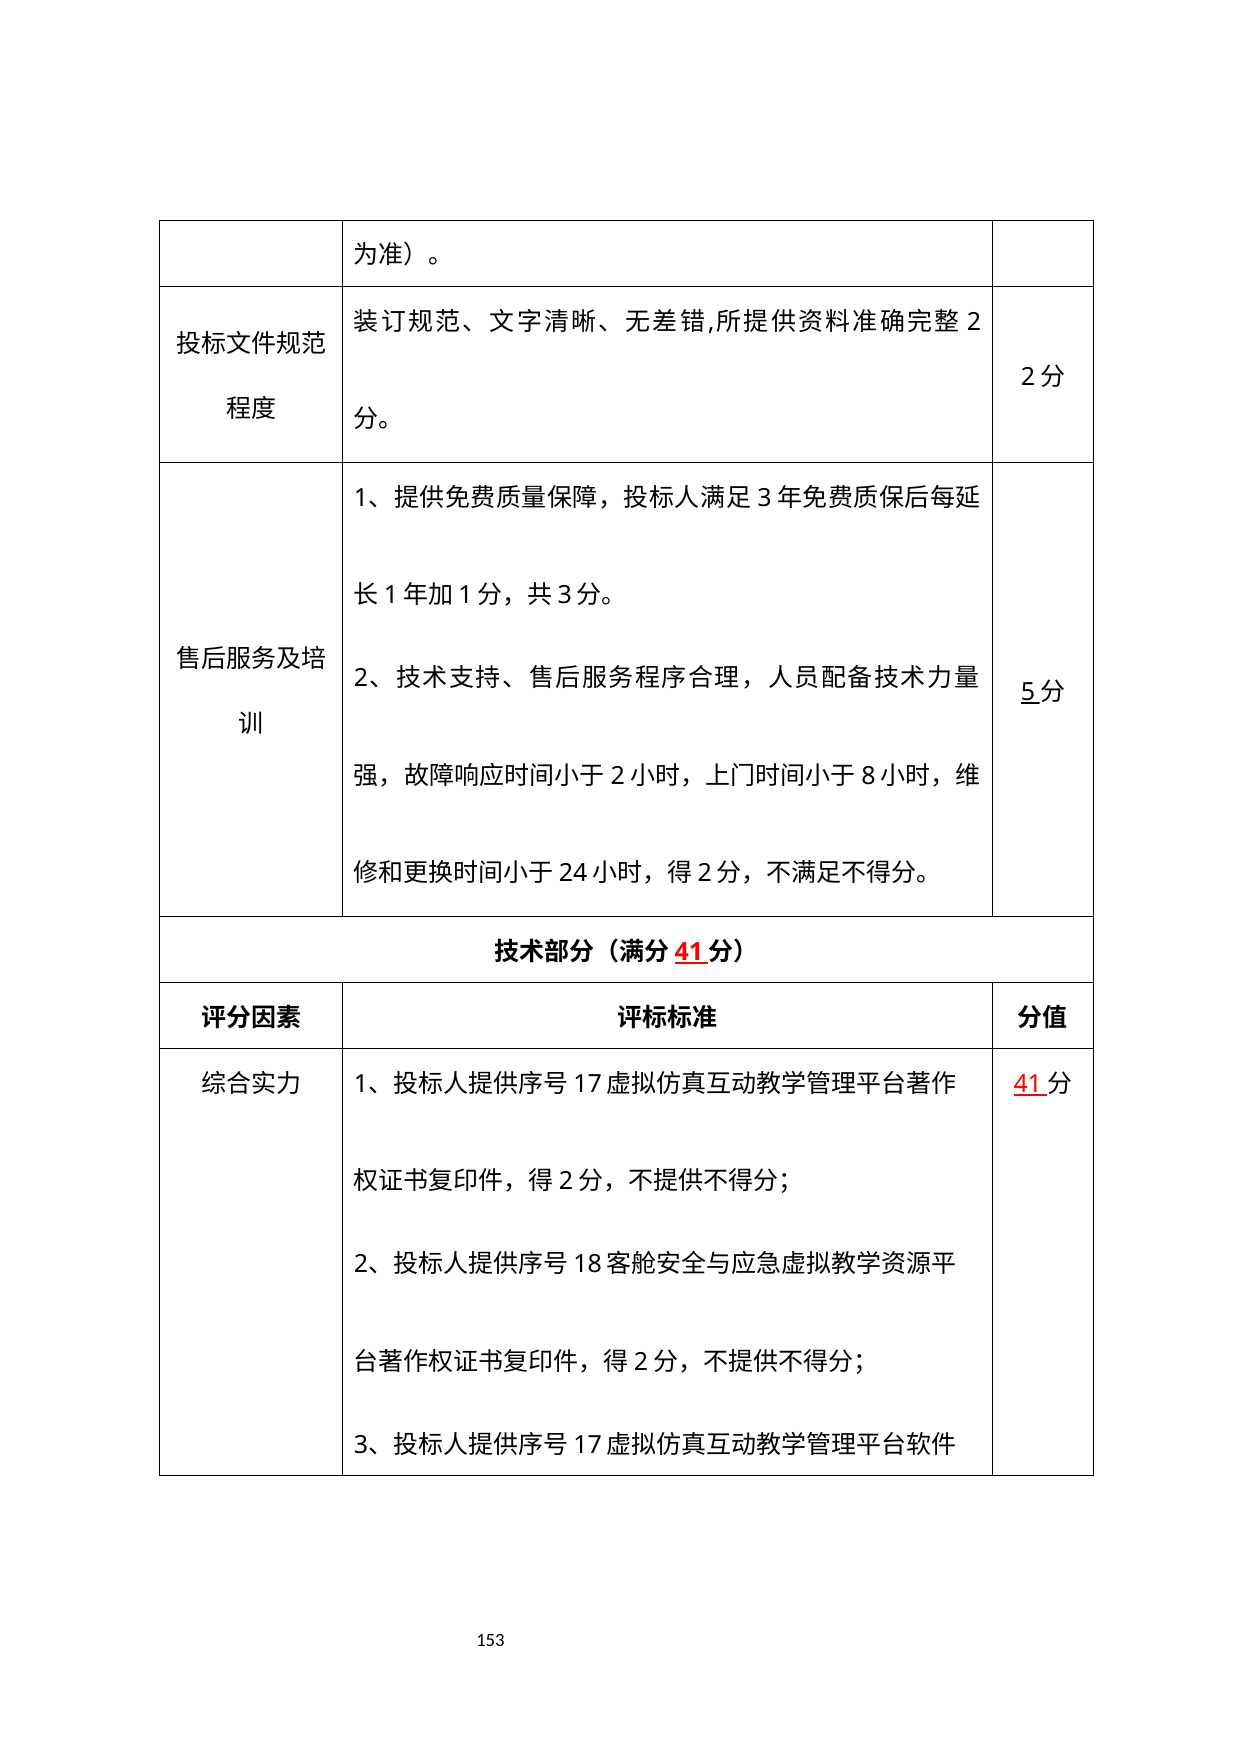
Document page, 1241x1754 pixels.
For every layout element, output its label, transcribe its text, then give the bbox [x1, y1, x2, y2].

table_cell 综合实力 [160, 1049, 342, 1475]
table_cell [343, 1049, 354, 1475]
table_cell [343, 221, 992, 286]
table_cell 售后服务及培训 [160, 463, 342, 916]
table_cell 评分因素 [160, 983, 342, 1048]
table_cell 装订规范、文字清晰、无差错,所提供资料准确完整2分。 [343, 287, 992, 462]
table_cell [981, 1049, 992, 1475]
table_cell 1、提供免费质量保障，投标人满足3年免费质保后每延长1年加1分，共3分。 2、技术支持、售后服务程序合理，人员配备技术力量强，故障响应时间小于2小时，上门时间小于8小时，维修和更换时间小于24小时，得2分，不满足不得分。 [343, 463, 992, 916]
table_cell 投标文件规范程度 [160, 287, 342, 462]
table_cell 41分 [993, 1049, 1093, 1475]
table_cell 技术部分（满分41分） [160, 917, 1093, 982]
table_cell 业绩 [160, 221, 342, 286]
table_cell 6分 [993, 221, 1093, 286]
table_cell 5分 [993, 463, 1093, 916]
table_cell 分值 [993, 983, 1093, 1048]
table_cell 2分 [993, 287, 1093, 462]
table_cell 评标标准 [343, 983, 992, 1048]
